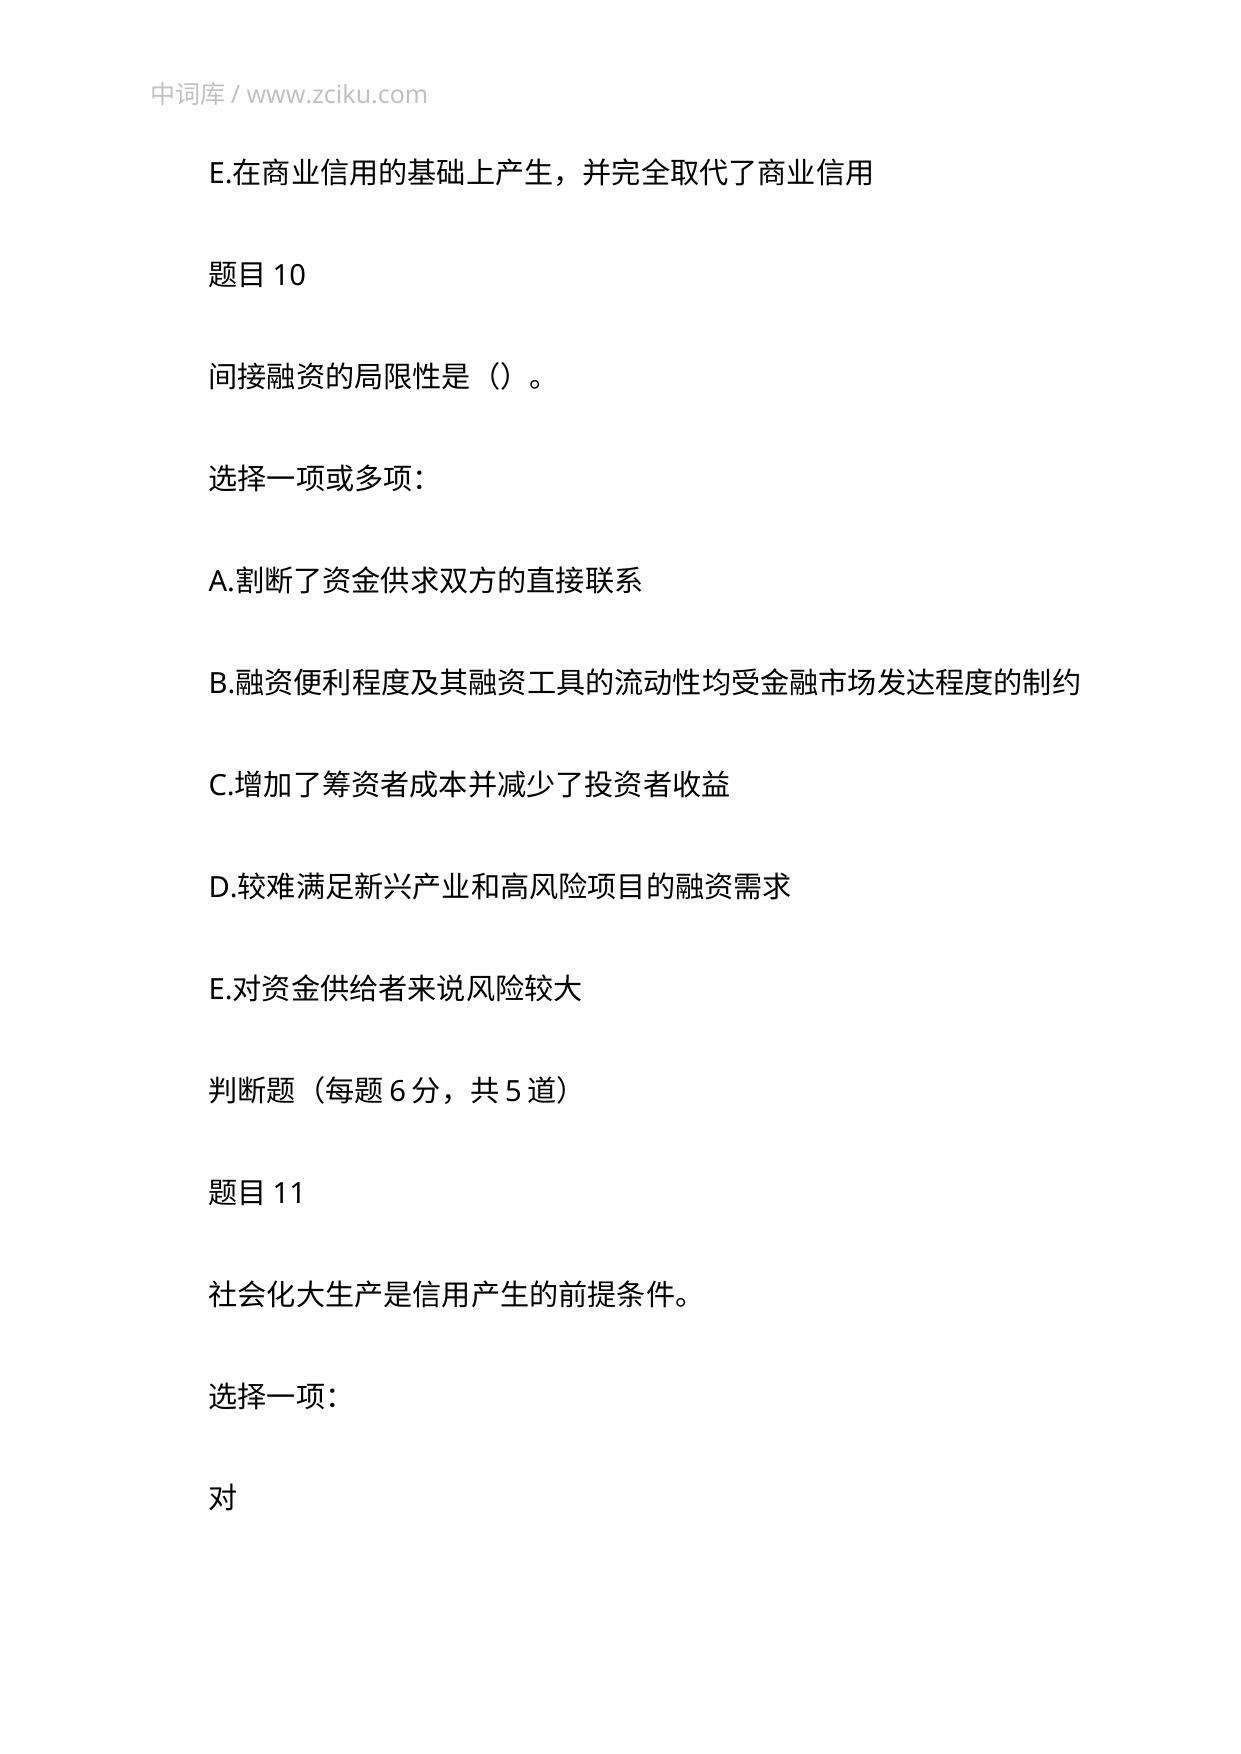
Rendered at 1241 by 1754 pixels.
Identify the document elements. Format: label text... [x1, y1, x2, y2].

text 判断题（每题6分，共5道） [150, 1067, 1090, 1110]
text E.对资金供给者来说风险较大 [150, 965, 1090, 1008]
text C.增加了筹资者成本并减少了投资者收益 [150, 761, 1090, 804]
text 社会化大生产是信用产生的前提条件。 [150, 1271, 1090, 1314]
text 间接融资的局限性是（）。 [150, 354, 1090, 396]
text 选择一项： [150, 1373, 1090, 1415]
text 题目10 [150, 252, 1090, 294]
text 选择一项或多项： [150, 456, 1090, 498]
text D.较难满足新兴产业和高风险项目的融资需求 [150, 863, 1090, 906]
text B.融资便利程度及其融资工具的流动性均受金融市场发达程度的制约 [150, 659, 1090, 702]
text A.割断了资金供求双方的直接联系 [150, 557, 1090, 600]
text 对 [150, 1475, 1090, 1517]
text 题目11 [150, 1169, 1090, 1212]
text E.在商业信用的基础上产生，并完全取代了商业信用 [150, 150, 1090, 192]
